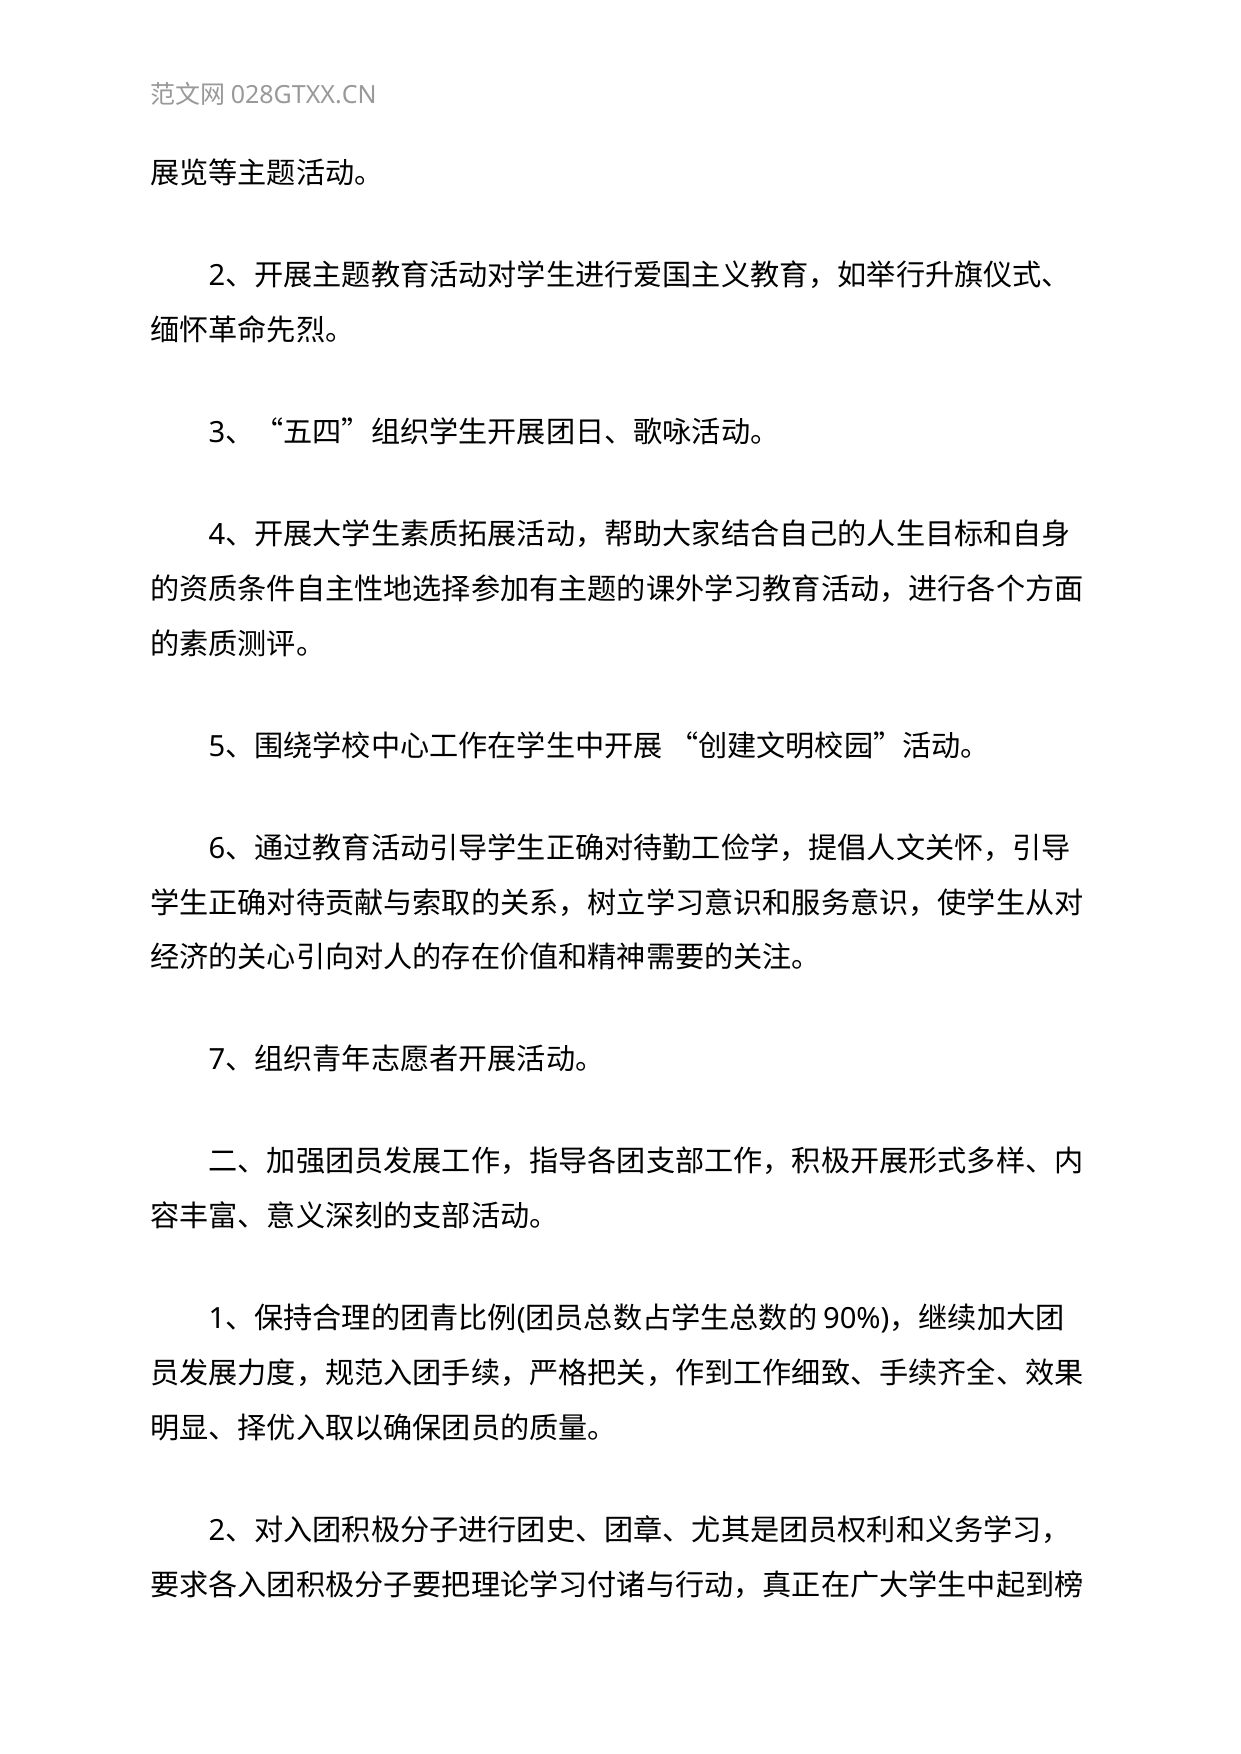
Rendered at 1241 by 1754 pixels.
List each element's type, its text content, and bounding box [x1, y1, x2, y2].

text 4、开展大学生素质拓展活动，帮助大家结合自己的人生目标和自身的资质条件自主性地选择参加有主题的课外学习教育活动，进行各个方面的素质测评。 [150, 511, 1090, 663]
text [150, 150, 1090, 192]
text 1、保持合理的团青比例(团员总数占学生总数的90%)，继续加大团员发展力度，规范入团手续，严格把关，作到工作细致、手续齐全、效果明显、择优入取以确保团员的质量。 [150, 1294, 1090, 1447]
text 7、组织青年志愿者开展活动。 [150, 1036, 1090, 1078]
text 5、围绕学校中心工作在学生中开展 “创建文明校园”活动。 [150, 722, 1090, 764]
text 二、加强团员发展工作，指导各团支部工作，积极开展形式多样、内容丰富、意义深刻的支部活动。 [150, 1138, 1090, 1235]
text 6、通过教育活动引导学生正确对待勤工俭学，提倡人文关怀，引导学生正确对待贡献与索取的关系，树立学习意识和服务意识，使学生从对经济的关心引向对人的存在价值和精神需要的关注。 [150, 824, 1090, 976]
text 3、“五四”组织学生开展团日、歌咏活动。 [150, 408, 1090, 451]
text 2、开展主题教育活动对学生进行爱国主义教育，如举行升旗仪式、缅怀革命先烈。 [150, 252, 1090, 349]
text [150, 1506, 1090, 1603]
